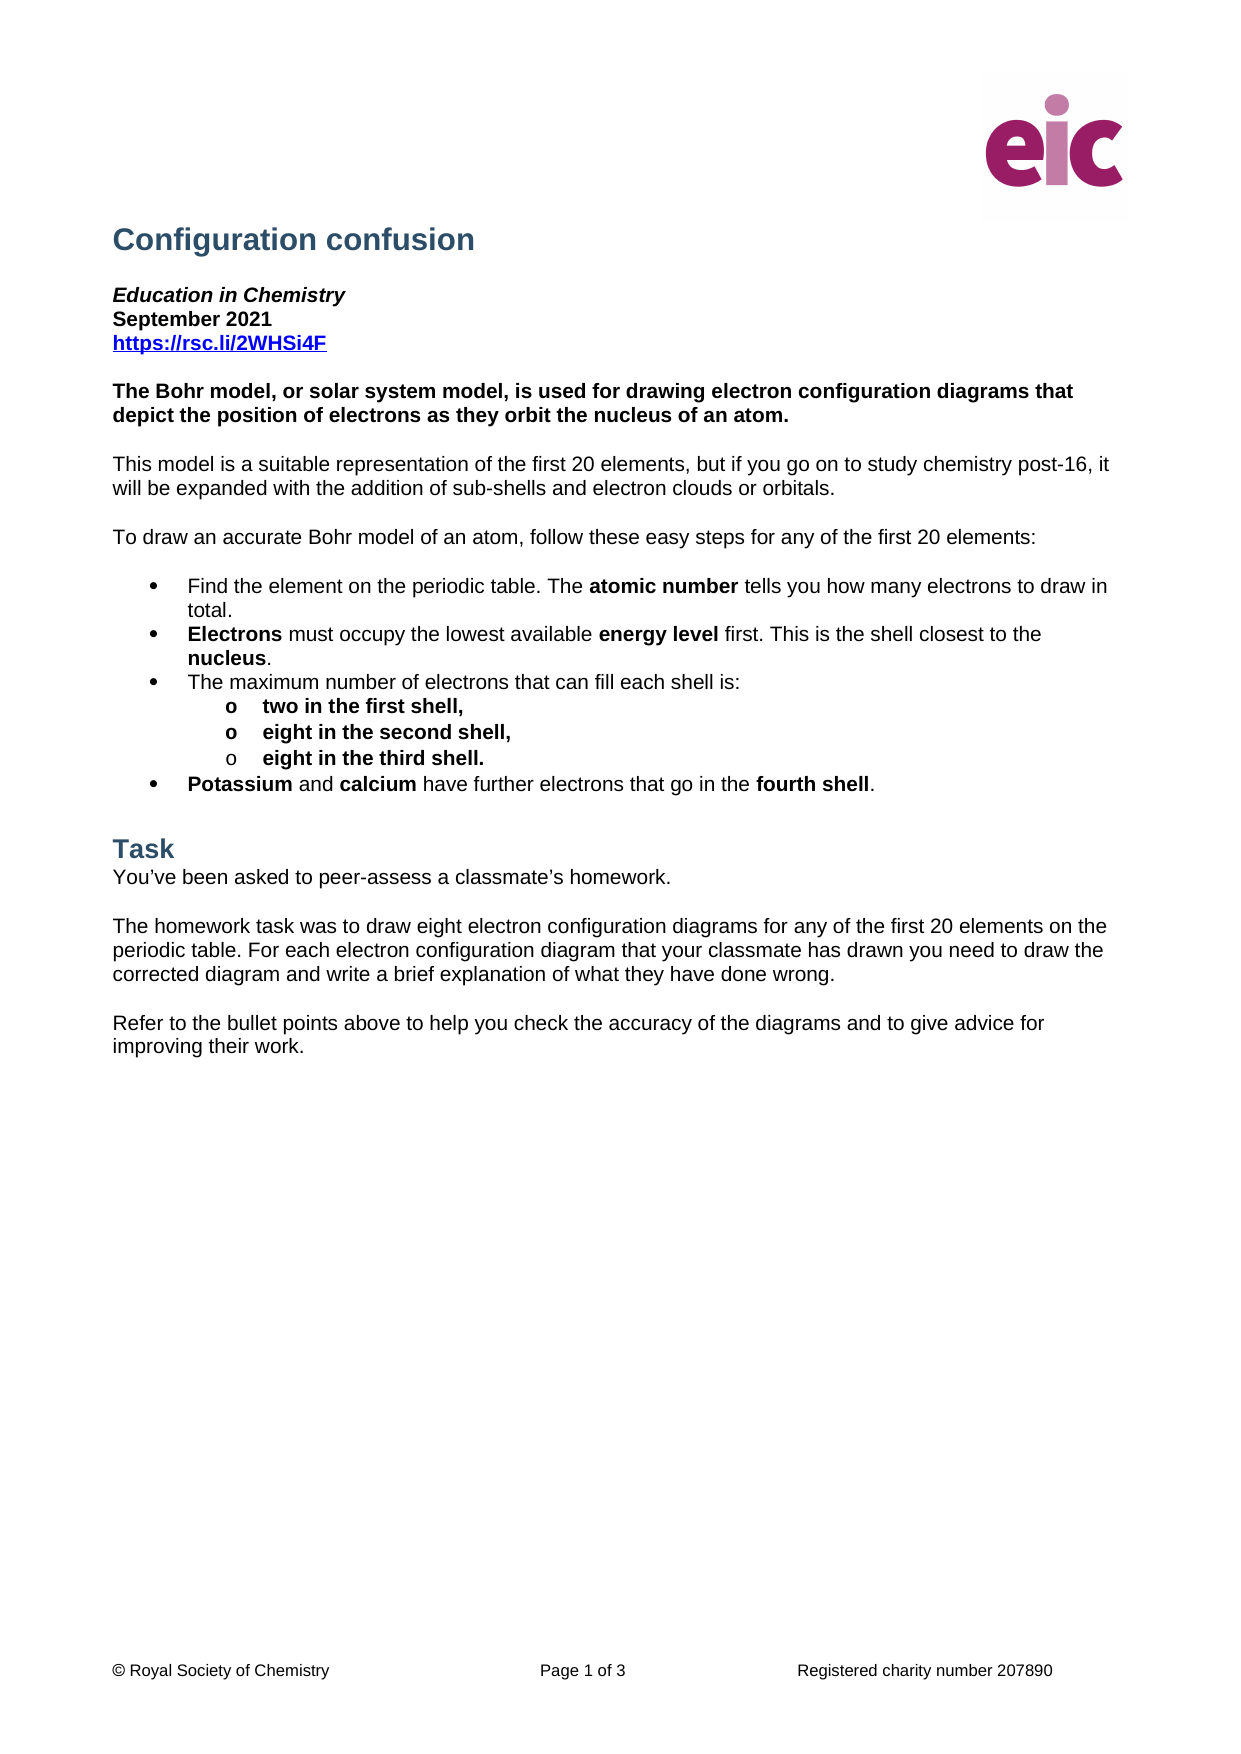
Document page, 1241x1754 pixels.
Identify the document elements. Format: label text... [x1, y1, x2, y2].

text The homework task was to draw eight electron configuration diagrams for any of the first 20 elements on the periodic table. For each electron configuration diagram that your classmate has drawn you need to draw the corrected diagram and write a brief explanation of what they have done wrong. [112, 913, 1128, 985]
text Refer to the bullet points above to help you check the accuracy of the diagrams and to give advice for improving their work. [112, 1010, 1128, 1058]
text Education in Chemistry September 2021 https://rsc.li/2WHSi4F [112, 282, 1128, 354]
list Electrons must occupy the lowest available energy level first. This is the shell closest to the nucleus. [150, 622, 1128, 670]
text To draw an accurate Bohr model of an atom, follow these easy steps for any of the first 20 elements: [112, 525, 1128, 549]
text This model is a suitable representation of the first 20 elements, but if you go on to study chemistry post-16, it will be expanded with the addition of sub-shells and electron clouds or orbitals. [112, 452, 1128, 500]
list Potassium and calcium have further electrons that go in the fourth shell. [150, 772, 1128, 796]
list eight in the second shell, [225, 720, 1128, 746]
list The maximum number of electrons that can fill each shell is: [150, 670, 1128, 694]
picture [980, 73, 1128, 222]
list Find the element on the periodic table. The atomic number tells you how many electrons to draw in total. [150, 574, 1128, 622]
list eight in the third shell. [225, 746, 1128, 772]
text The Bohr model, or solar system model, is used for drawing electron configuration diagrams that depict the position of electrons as they orbit the nucleus of an atom. [112, 379, 1128, 427]
subtitle Task [112, 833, 1128, 864]
list two in the first shell, [225, 694, 1128, 720]
subtitle Configuration confusion [112, 221, 1128, 257]
text You’ve been asked to peer-assess a classmate’s homework. [112, 864, 1128, 888]
